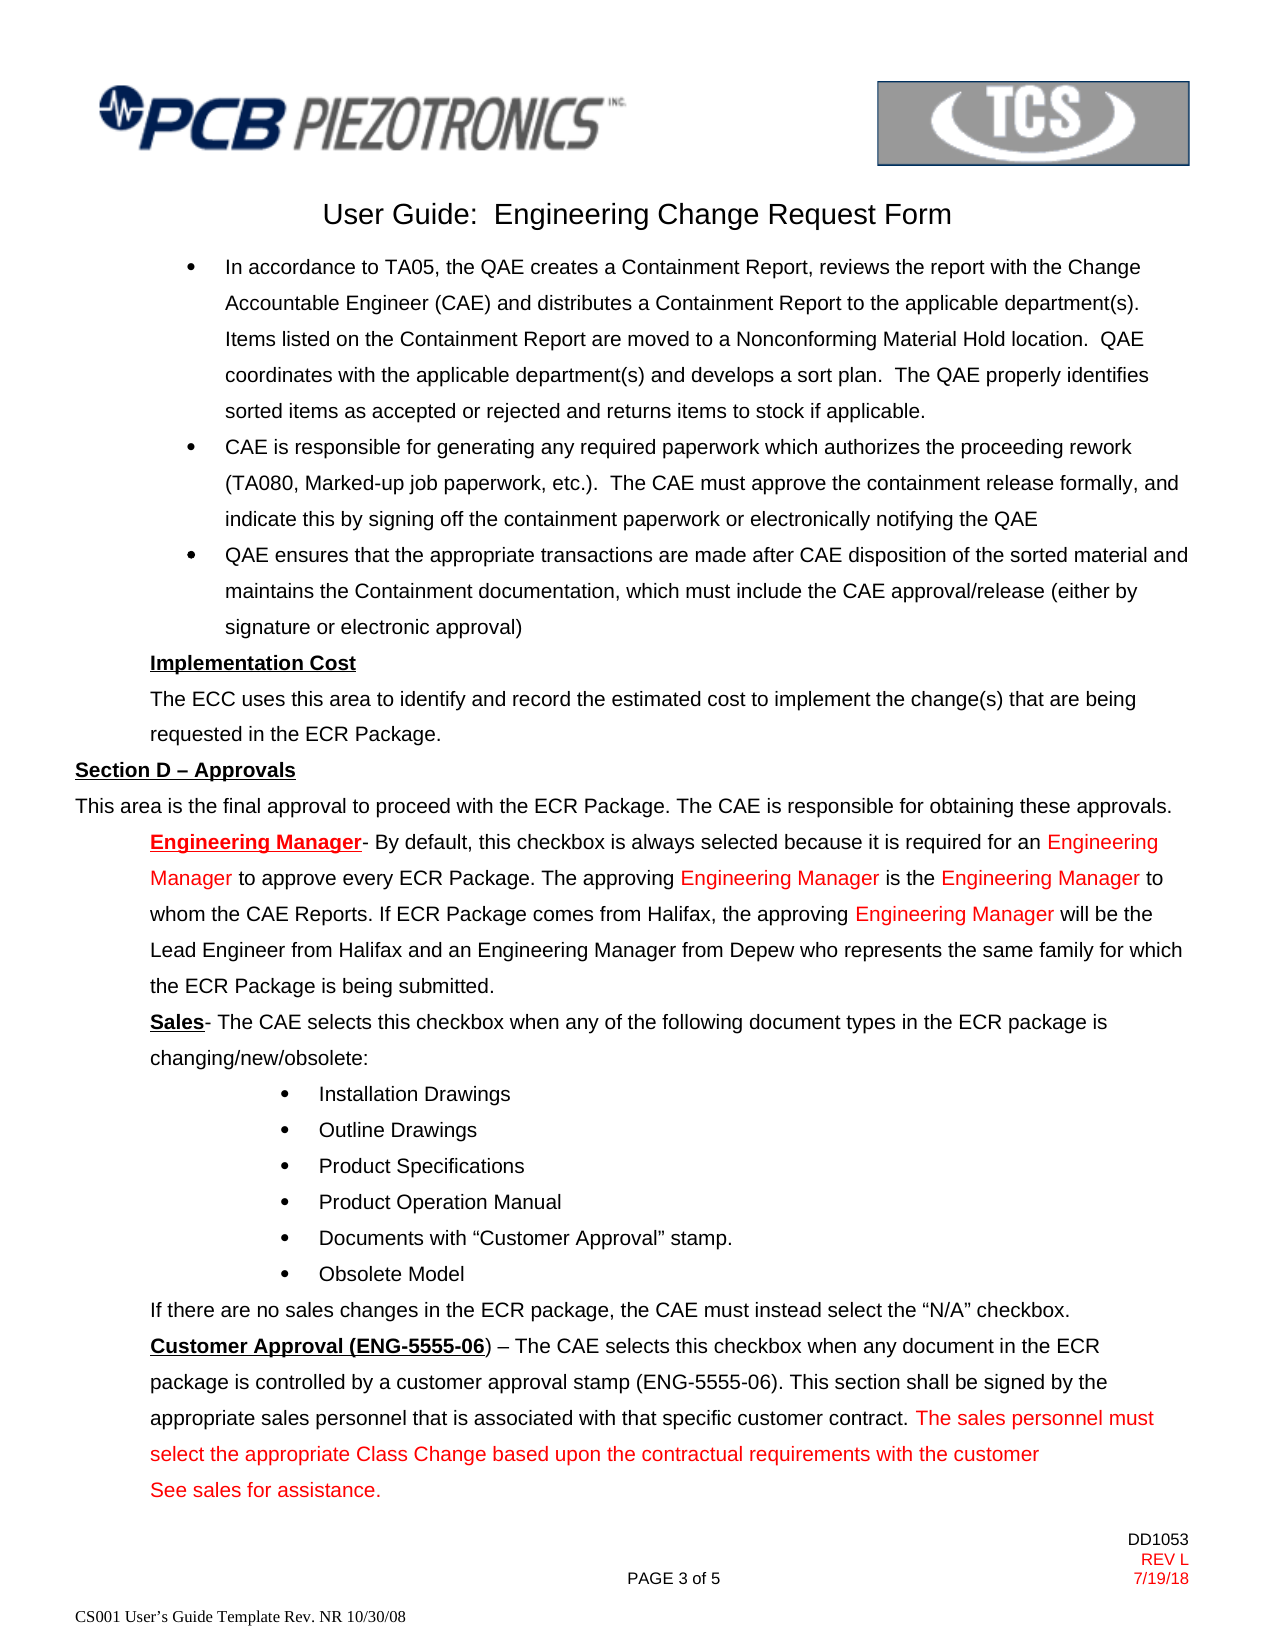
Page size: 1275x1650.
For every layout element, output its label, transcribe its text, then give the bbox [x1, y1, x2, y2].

text If there are no sales changes in the ECR package, the CAE must instead select the “N/A” checkbox. [75, 1298, 1200, 1322]
text the ECR Package is being submitted. [75, 974, 1200, 998]
list Product Operation Manual [281, 1190, 1200, 1214]
text whom the CAE Reports. If ECR Package comes from Halifax, the approving Engineering Manager will be the [75, 902, 1200, 926]
list CAE is responsible for generating any required paperwork which authorizes the proceeding rework (TA080, Marked-up job paperwork, etc.). The CAE must approve the containment release formally, and indicate this by signing off the containment paperwork or electronically notifying the QAE [187, 434, 1200, 531]
list Product Specifications [281, 1154, 1200, 1178]
text See sales for assistance. [75, 1478, 1200, 1502]
text Sales- The CAE selects this checkbox when any of the following document types in the ECR package is changing/new/obsolete: [150, 1010, 1200, 1070]
text appropriate sales personnel that is associated with that specific customer contract. The sales personnel must [75, 1406, 1200, 1430]
list Obsolete Model [281, 1262, 1200, 1286]
text Customer Approval (ENG-5555-06) – The CAE selects this checkbox when any document in the ECR [75, 1334, 1200, 1358]
list In accordance to TA05, the QAE creates a Containment Report, reviews the report with the Change Accountable Engineer (CAE) and distributes a Containment Report to the applicable department(s). Items listed on the Containment Report are moved to a Nonconforming Material Hold location. QAE coordinates with the applicable department(s) and develops a sort plan. The QAE properly identifies sorted items as accepted or rejected and returns items to stock if applicable. [187, 255, 1200, 423]
text Manager to approve every ECR Package. The approving Engineering Manager is the Engineering Manager to [75, 866, 1200, 890]
text select the appropriate Class Change based upon the contractual requirements with the customer [75, 1442, 1200, 1466]
list Outline Drawings [281, 1118, 1200, 1142]
text The ECC uses this area to identify and record the estimated cost to implement the change(s) that are being requested in the ECR Package. [150, 686, 1200, 746]
text Implementation Cost [75, 650, 1200, 674]
picture [877, 81, 1190, 166]
list Documents with “Customer Approval” stamp. [281, 1226, 1200, 1250]
list Installation Drawings [281, 1082, 1200, 1106]
text package is controlled by a customer approval stamp (ENG-5555-06). This section shall be signed by the [75, 1370, 1200, 1394]
text This area is the final approval to proceed with the ECR Package. The CAE is responsible for obtaining these approvals. [75, 794, 1200, 818]
list QAE ensures that the appropriate transactions are made after CAE disposition of the sorted material and maintains the Containment documentation, which must include the CAE approval/release (either by signature or electronic approval) [187, 542, 1200, 638]
picture [89, 81, 636, 160]
text Section D – Approvals [75, 758, 1200, 782]
text Engineering Manager- By default, this checkbox is always selected because it is required for an Engineering [75, 830, 1200, 854]
text Lead Engineer from Halifax and an Engineering Manager from Depew who represents the same family for which [75, 938, 1200, 962]
